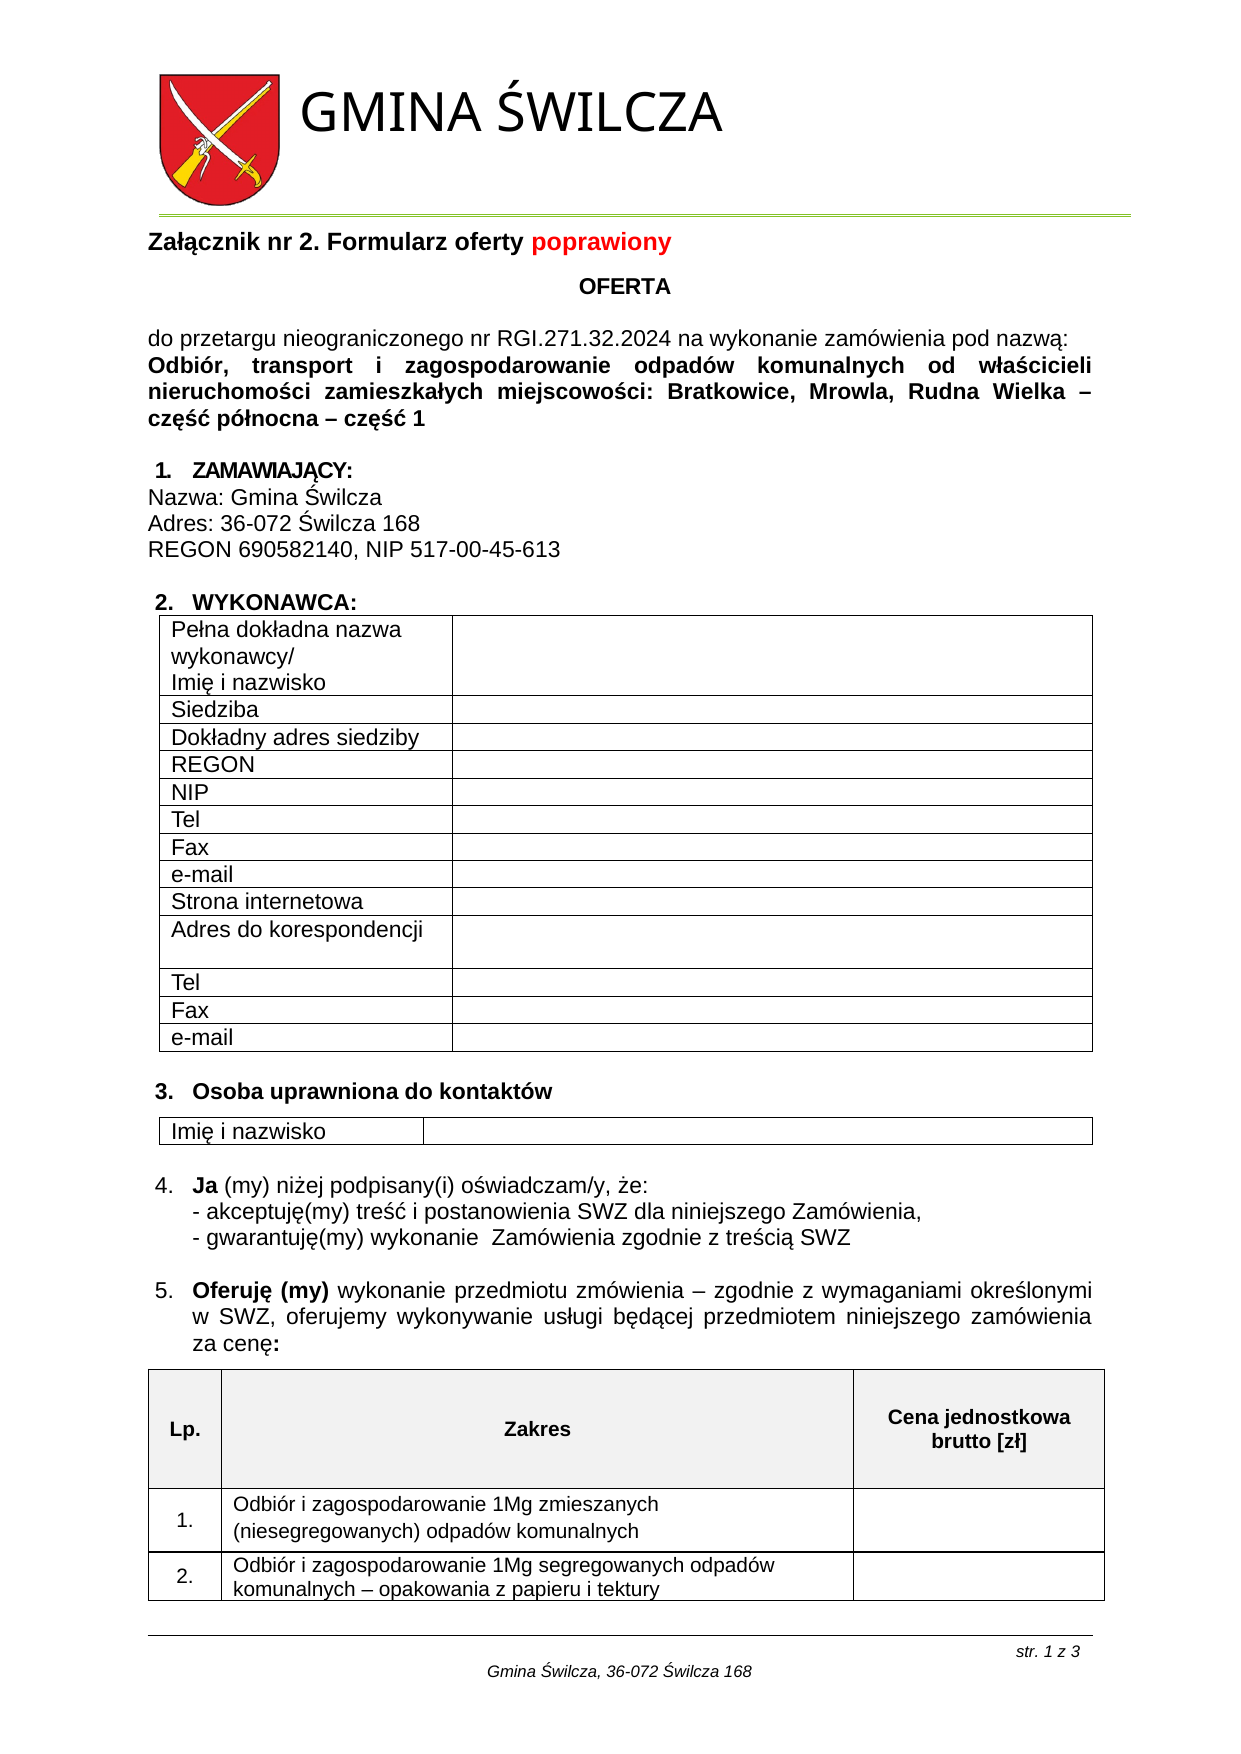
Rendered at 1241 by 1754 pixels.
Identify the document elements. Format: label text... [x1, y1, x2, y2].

table_cell REGON [160, 751, 452, 778]
text - akceptuję(my) treść i postanowienia SWZ dla niniejszego Zamówienia, [192, 1198, 1092, 1224]
table_cell [453, 1024, 1092, 1051]
table_header Lp. [149, 1370, 221, 1488]
text Nazwa: Gmina Świlcza [148, 483, 1092, 510]
table_cell [453, 969, 1092, 996]
table_cell Fax [160, 997, 452, 1023]
table_cell [453, 861, 1092, 887]
list WYKONAWCA: [154, 589, 1092, 615]
list Osoba uprawniona do kontaktów [154, 1078, 1092, 1104]
list ZAMAWIAJĄCY: [154, 457, 1092, 483]
list Oferuję (my) wykonanie przedmiotu zmówienia – zgodnie z wymaganiami określonymi w SWZ, oferujemy wykonywanie usługi będącej przedmiotem niniejszego zamówienia za cenę: [154, 1277, 1092, 1356]
table_header Imię i nazwisko [160, 1118, 423, 1144]
table_cell [854, 1553, 1104, 1600]
table_header Cena jednostkowa brutto [zł] [854, 1370, 1104, 1488]
table_cell Fax [160, 834, 452, 860]
table_cell [453, 696, 1092, 723]
table_header [424, 1118, 1092, 1144]
text Adres: 36-072 Świlcza 168 [148, 510, 1092, 536]
table_cell Adres do korespondencji [160, 916, 452, 968]
table_cell 1. [149, 1489, 221, 1551]
text - gwarantuję(my) wykonanie Zamówienia zgodnie z treścią SWZ [192, 1224, 1092, 1251]
table_header [453, 616, 1092, 695]
text do przetargu nieograniczonego nr RGI.271.32.2024 na wykonanie zamówienia pod nazwą: [148, 325, 1092, 352]
table_cell Strona internetowa [160, 888, 452, 914]
table_cell [453, 779, 1092, 805]
table_header Zakres [222, 1370, 853, 1488]
table_cell Siedziba [160, 696, 452, 723]
table_cell e-mail [160, 861, 452, 887]
table_cell [854, 1489, 1104, 1551]
table_cell [453, 997, 1092, 1023]
table_cell 2. [149, 1553, 221, 1600]
table_cell Odbiór i zagospodarowanie 1Mg segregowanych odpadów komunalnych – opakowania z papieru i tektury [222, 1553, 853, 1600]
table_cell [453, 806, 1092, 832]
table_cell Tel [160, 806, 452, 832]
text REGON 690582140, NIP 517-00-45-613 [148, 536, 1092, 563]
table_cell [453, 751, 1092, 778]
text Odbiór, transport i zagospodarowanie odpadów komunalnych od właścicieli nieruchomości zamieszkałych miejscowości: Bratkowice, Mrowla, Rudna Wielka – część północna – część 1 [148, 352, 1092, 431]
list Ja (my) niżej podpisany(i) oświadczam/y, że: [154, 1172, 1092, 1198]
table_cell [453, 888, 1092, 914]
table_cell e-mail [160, 1024, 452, 1051]
table_cell [453, 916, 1092, 968]
table_cell NIP [160, 779, 452, 805]
picture [158, 73, 281, 206]
table_cell Tel [160, 969, 452, 996]
subtitle Załącznik nr 2. Formularz oferty poprawiony [148, 227, 1092, 256]
table_cell Odbiór i zagospodarowanie 1Mg zmieszanych (niesegregowanych) odpadów komunalnych [222, 1489, 853, 1551]
text OFERTA [157, 273, 1092, 299]
table_header Pełna dokładna nazwa wykonawcy/ Imię i nazwisko [160, 616, 452, 695]
table_cell Dokładny adres siedziby [160, 724, 452, 750]
table_cell [453, 834, 1092, 860]
table_cell [453, 724, 1092, 750]
